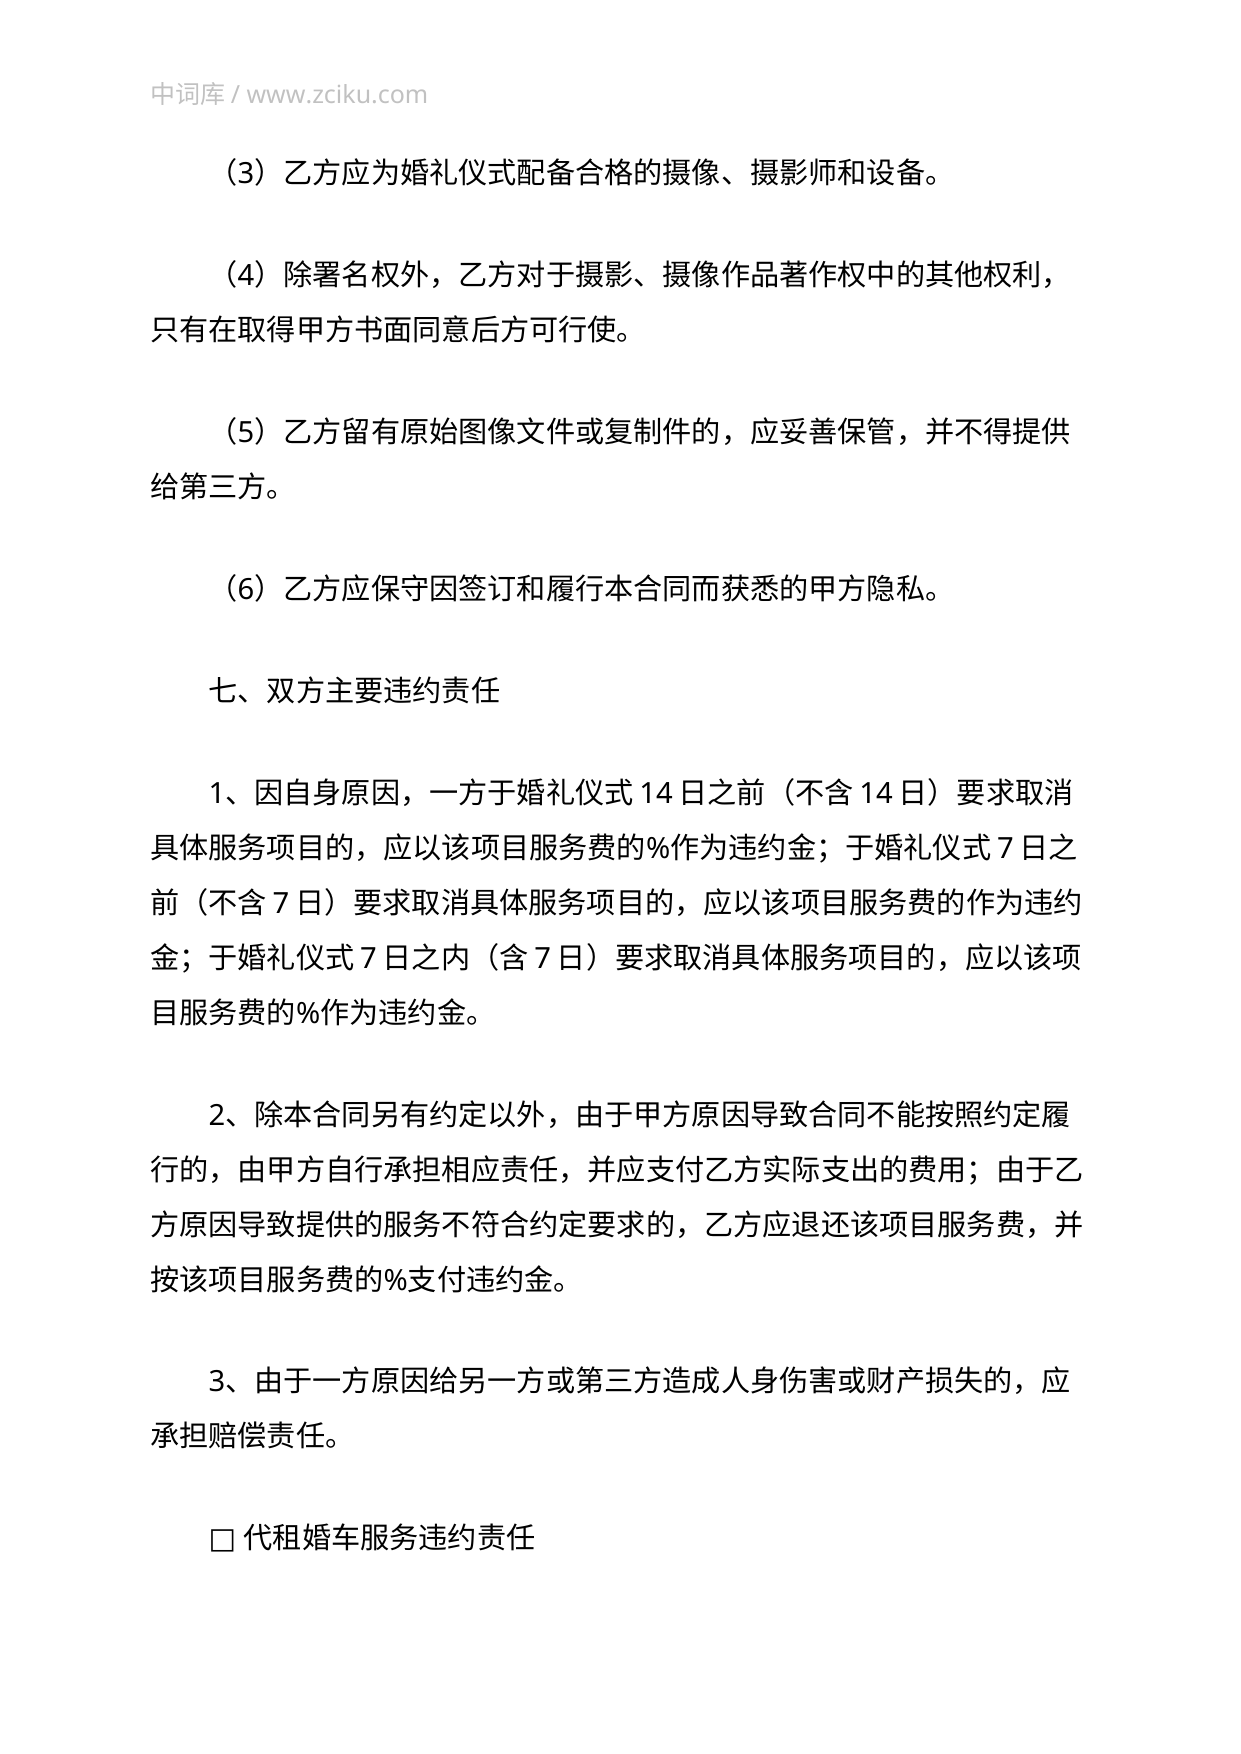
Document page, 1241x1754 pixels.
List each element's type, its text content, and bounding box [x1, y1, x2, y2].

text （6）乙方应保守因签订和履行本合同而获悉的甲方隐私。 [150, 566, 1090, 608]
text 2、除本合同另有约定以外，由于甲方原因导致合同不能按照约定履行的，由甲方自行承担相应责任，并应支付乙方实际支出的费用；由于乙方原因导致提供的服务不符合约定要求的，乙方应退还该项目服务费，并按该项目服务费的%支付违约金。 [150, 1091, 1090, 1298]
text （4）除署名权外，乙方对于摄影、摄像作品著作权中的其他权利，只有在取得甲方书面同意后方可行使。 [150, 252, 1090, 349]
text 3、由于一方原因给另一方或第三方造成人身伤害或财产损失的，应承担赔偿责任。 [150, 1358, 1090, 1455]
text 1、因自身原因，一方于婚礼仪式14日之前（不含14日）要求取消具体服务项目的，应以该项目服务费的%作为违约金；于婚礼仪式7日之前（不含7日）要求取消具体服务项目的，应以该项目服务费的作为违约金；于婚礼仪式7日之内（含7日）要求取消具体服务项目的，应以该项目服务费的%作为违约金。 [150, 769, 1090, 1032]
text （5）乙方留有原始图像文件或复制件的，应妥善保管，并不得提供给第三方。 [150, 409, 1090, 506]
text 七、双方主要违约责任 [150, 667, 1090, 710]
text □ 代租婚车服务违约责任 [150, 1515, 1090, 1557]
text （3）乙方应为婚礼仪式配备合格的摄像、摄影师和设备。 [150, 150, 1090, 192]
